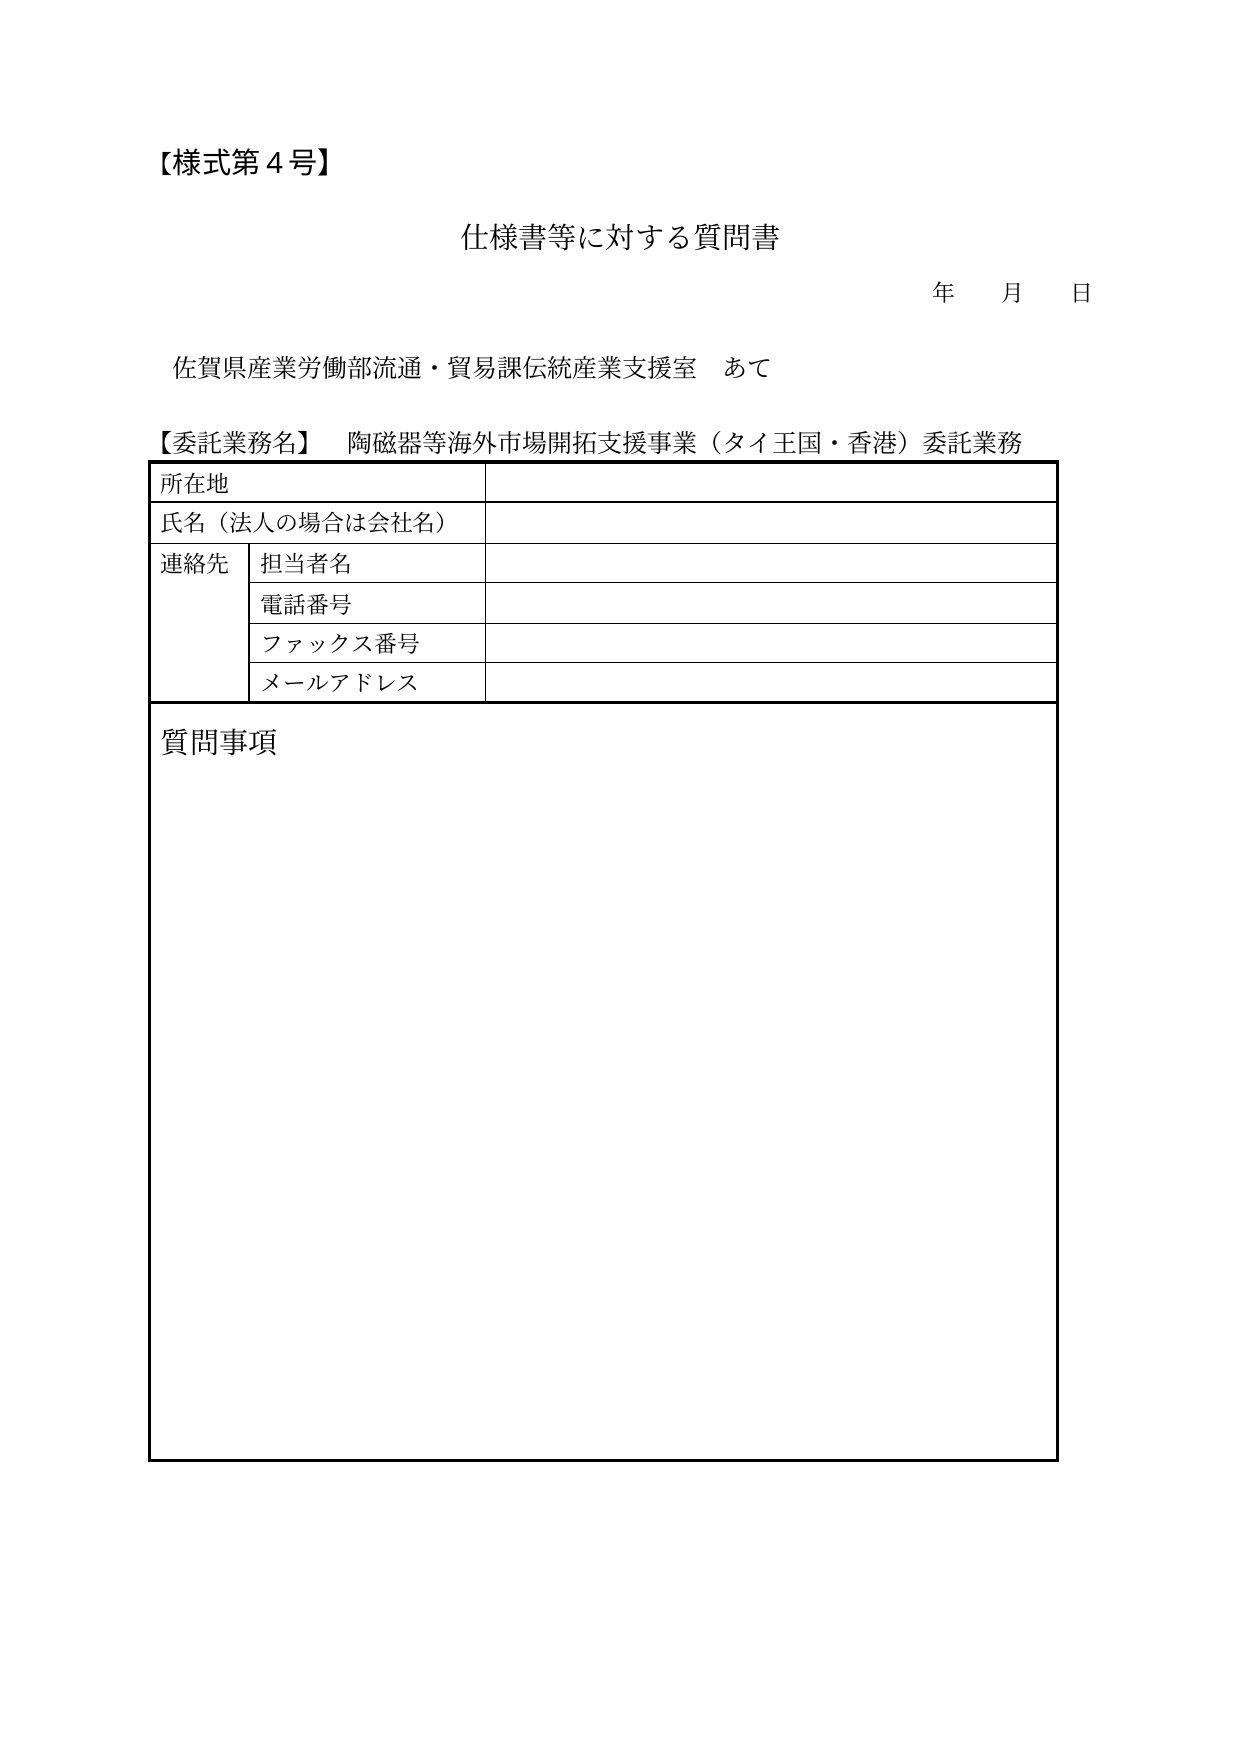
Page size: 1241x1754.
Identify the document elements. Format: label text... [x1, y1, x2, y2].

table_cell 氏名（法人の場合は会社名） [151, 503, 485, 543]
text 【様式第4号】 [148, 123, 1092, 198]
table_cell 連絡先 [151, 544, 248, 701]
table_cell [486, 583, 1056, 622]
table_cell 電話番号 [250, 583, 485, 622]
table_cell [486, 503, 1056, 543]
table_cell メールアドレス [250, 663, 485, 701]
table_cell [486, 544, 1056, 582]
table_cell [486, 663, 1056, 701]
table_cell [486, 624, 1056, 661]
text 仕様書等に対する質問書 [148, 198, 1092, 273]
text 年 月 日 [148, 273, 1092, 310]
table_cell ファックス番号 [250, 624, 485, 661]
text 佐賀県産業労働部流通・貿易課伝統産業支援室 あて [148, 348, 1092, 385]
text 【委託業務名】 陶磁器等海外市場開拓支援事業（タイ王国・香港）委託業務 [148, 423, 1092, 460]
table_cell 質問事項 [151, 704, 1056, 1458]
table_cell 担当者名 [250, 544, 485, 582]
table_header [486, 464, 1056, 501]
table_header 所在地 [151, 464, 485, 501]
